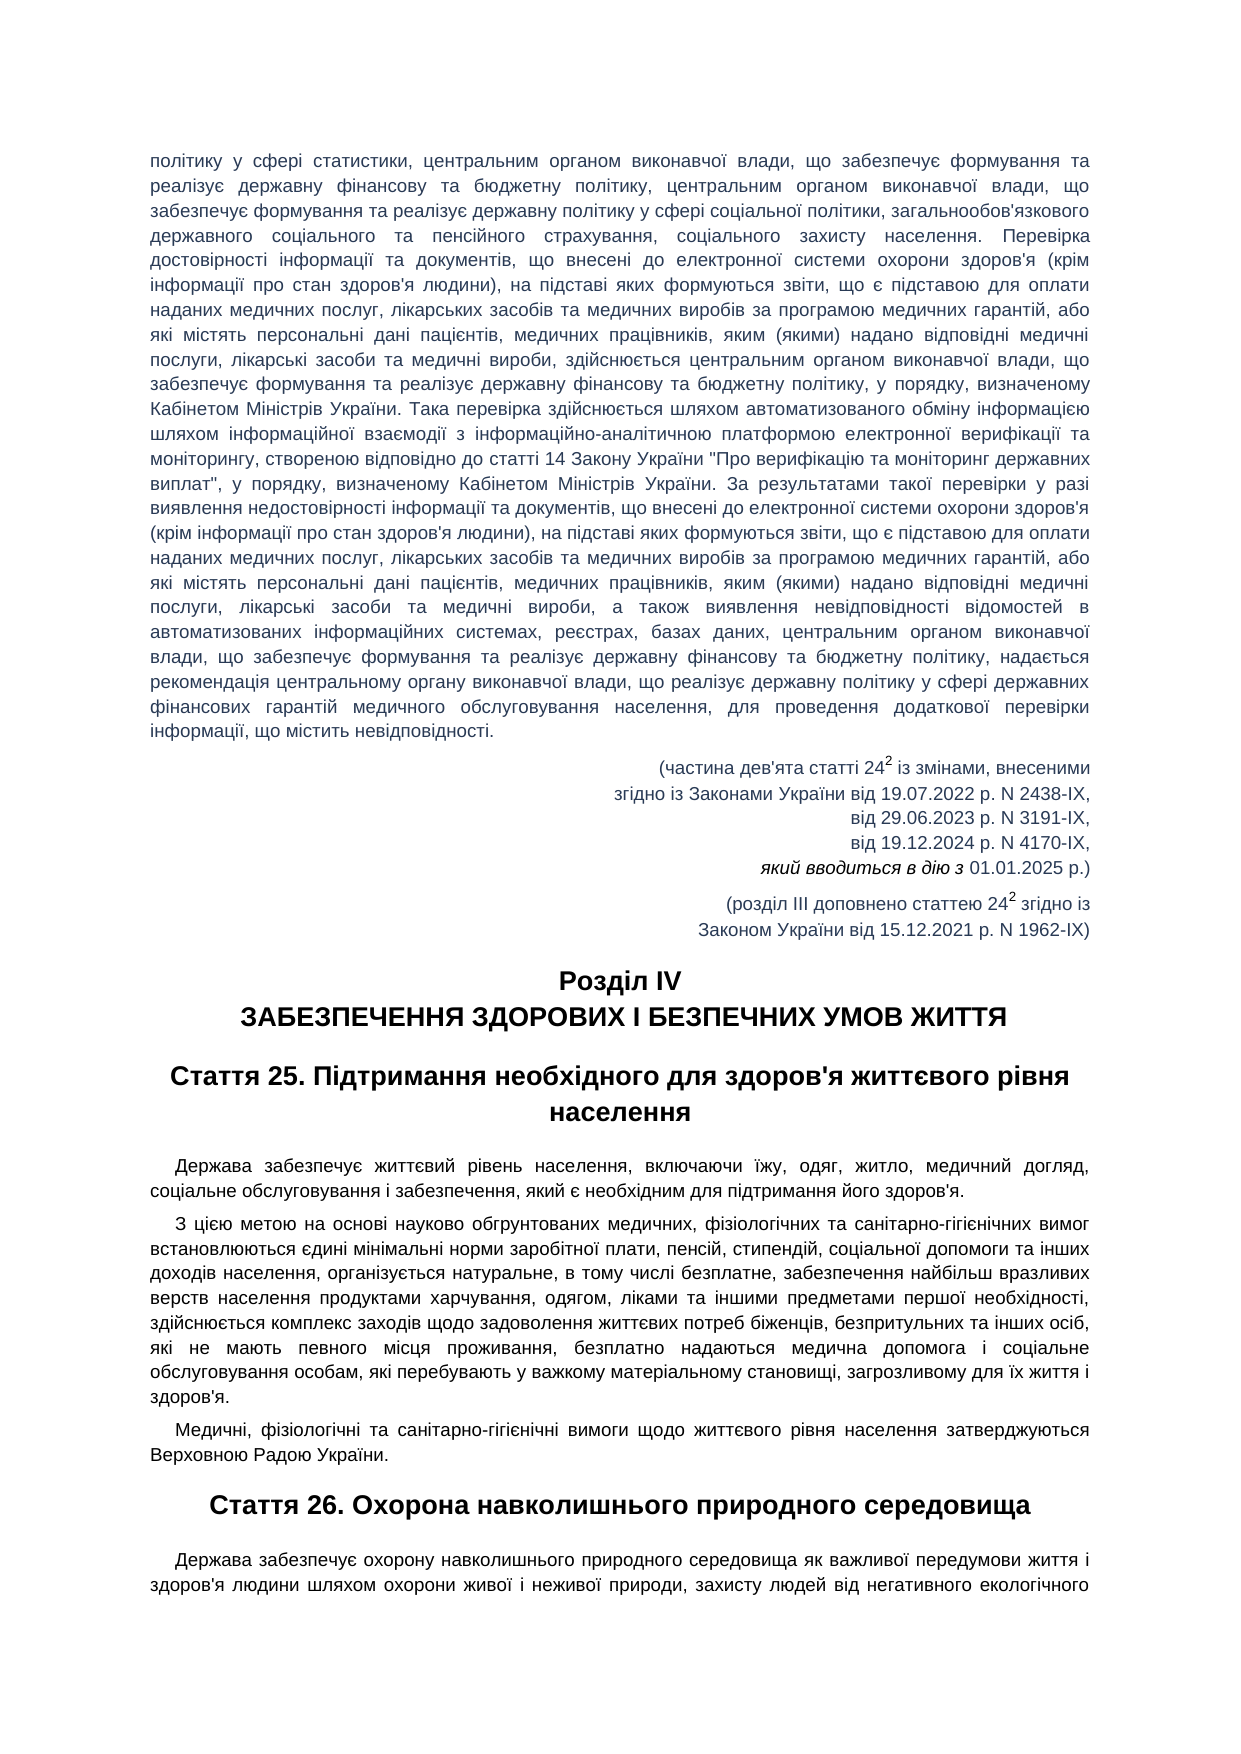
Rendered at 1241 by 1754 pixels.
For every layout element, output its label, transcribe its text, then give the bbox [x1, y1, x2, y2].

subtitle Стаття 25. Підтримання необхідного для здоров'я життєвого рівня населення [150, 1060, 1090, 1127]
subtitle Розділ IV ЗАБЕЗПЕЧЕННЯ ЗДОРОВИХ І БЕЗПЕЧНИХ УМОВ ЖИТТЯ [150, 964, 1090, 1032]
text З цією метою на основі науково обгрунтованих медичних, фізіологічних та санітарно-гігієнічних вимог встановлюються єдині мінімальні норми заробітної плати, пенсій, стипендій, соціальної допомоги та інших доходів населення, організується натуральне, в тому числі безплатне, забезпечення найбільш вразливих верств населення продуктами харчування, одягом, ліками та іншими предметами першої необхідності, здійснюється комплекс заходів щодо задоволення життєвих потреб біженців, безпритульних та інших осіб, які не мають певного місця проживання, безплатно надаються медична допомога і соціальне обслуговування особам, які перебувають у важкому матеріальному становищі, загрозливому для їх життя і здоров'я. [150, 1213, 1090, 1408]
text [150, 1548, 1090, 1595]
subtitle Стаття 26. Охорона навколишнього природного середовища [150, 1489, 1090, 1520]
text Держава забезпечує життєвий рівень населення, включаючи їжу, одяг, житло, медичний догляд, соціальне обслуговування і забезпечення, який є необхідним для підтримання його здоров'я. [150, 1155, 1090, 1202]
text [150, 150, 1090, 742]
text (розділ ІІІ доповнено статтею 242 згідно із Законом України від 15.12.2021 р. N 1962-IX) [150, 889, 1090, 941]
text (частина дев'ята статті 242 із змінами, внесеними згідно із Законами України від 19.07.2022 р. N 2438-IX, від 29.06.2023 р. N 3191-IX, від 19.12.2024 р. N 4170-IX, який вводиться в дію з 01.01.2025 р.) [150, 753, 1090, 878]
text Медичні, фізіологічні та санітарно-гігієнічні вимоги щодо життєвого рівня населення затверджуються Верховною Радою України. [150, 1419, 1090, 1465]
